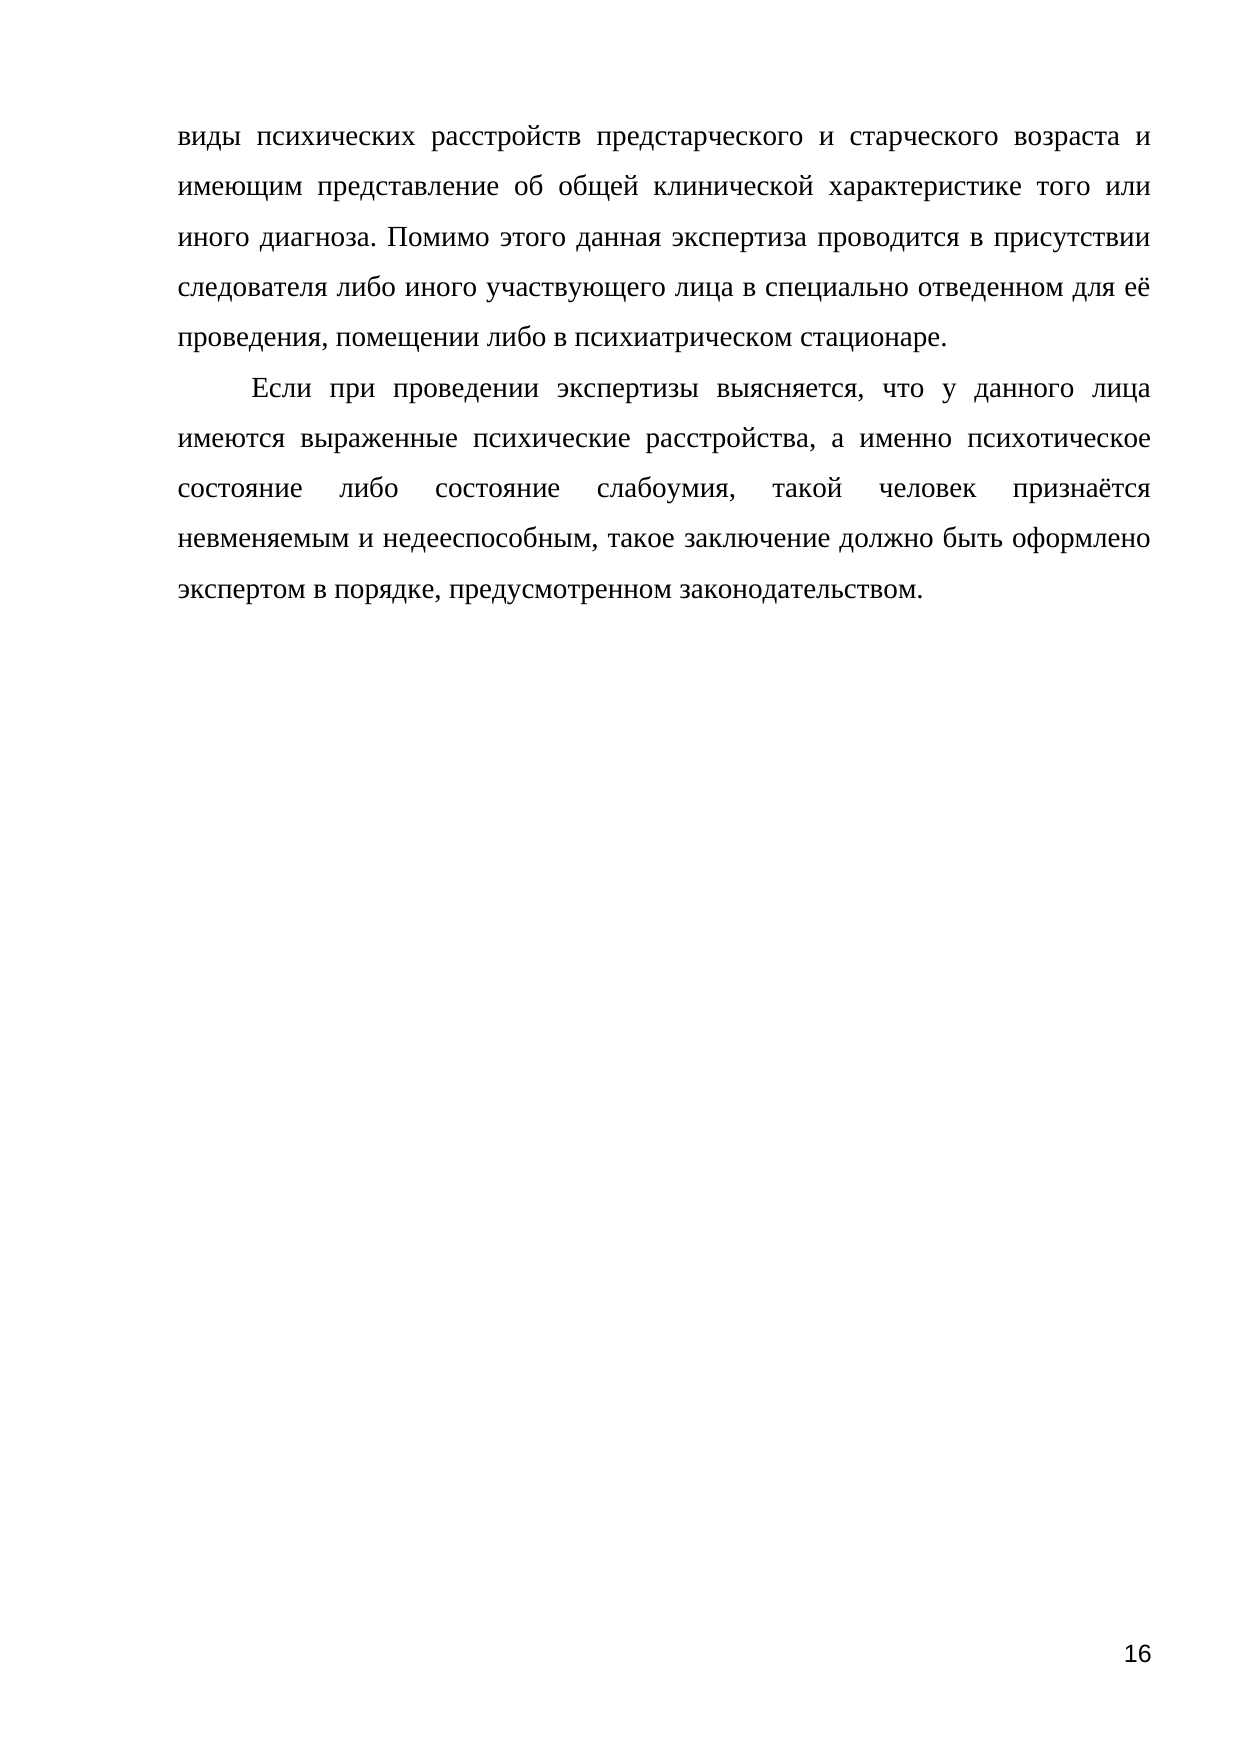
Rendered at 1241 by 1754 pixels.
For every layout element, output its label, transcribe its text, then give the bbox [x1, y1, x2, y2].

text Если при проведении экспертизы выясняется, что у данного лица имеются выраженные психические расстройства, а именно психотическое состояние либо состояние слабоумия, такой человек признаётся невменяемым и недееспособным, такое заключение должно быть оформлено экспертом в порядке, предусмотренном законодательством. [177, 370, 1152, 604]
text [177, 118, 1152, 353]
